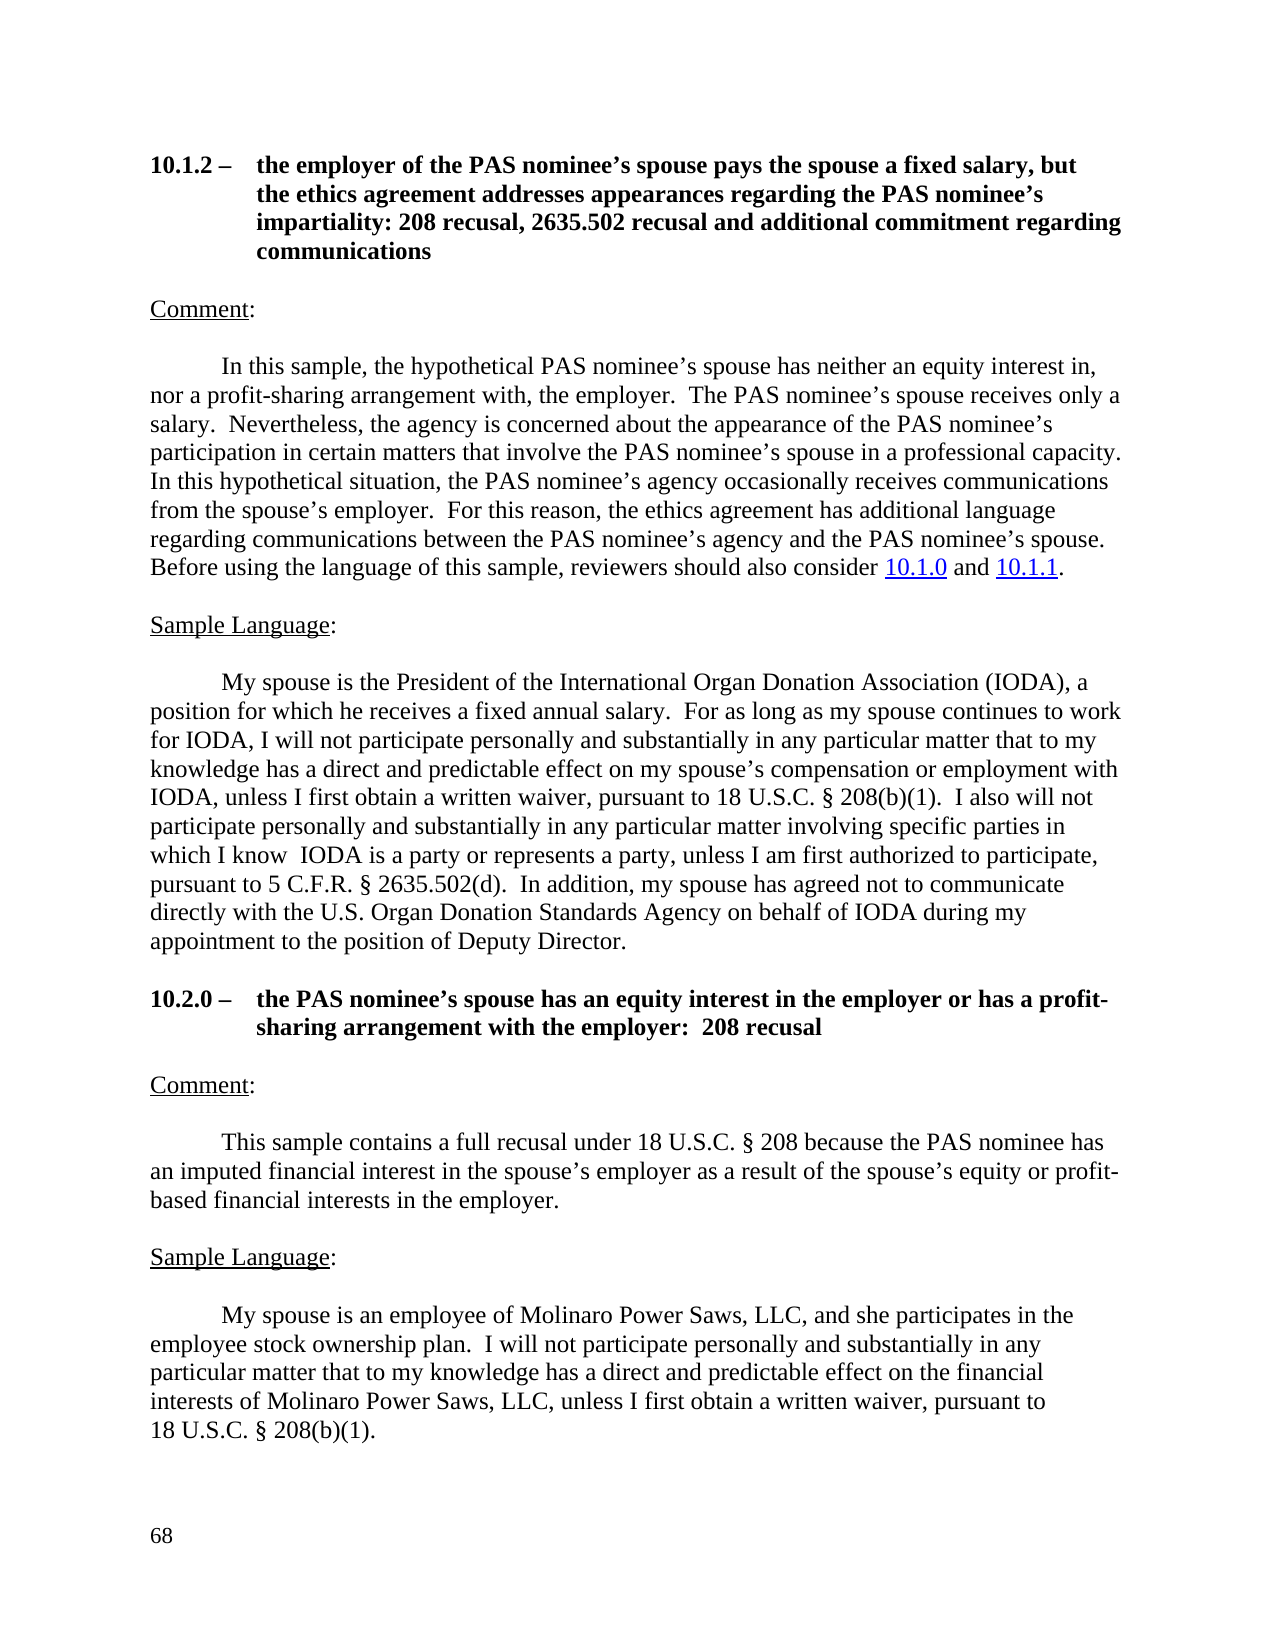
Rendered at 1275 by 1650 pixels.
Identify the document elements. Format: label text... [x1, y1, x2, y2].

text Comment: [150, 294, 1125, 322]
text Comment: [150, 1070, 1125, 1099]
text Sample Language: [150, 610, 1125, 639]
text My spouse is an employee of Molinaro Power Saws, LLC, and she participates in the employee stock ownership plan. I will not participate personally and substantially in any particular matter that to my knowledge has a direct and predictable effect on the financial interests of Molinaro Power Saws, LLC, unless I first obtain a written waiver, pursuant to 18 U.S.C. § 208(b)(1). [150, 1300, 1125, 1444]
text In this sample, the hypothetical PAS nominee’s spouse has neither an equity interest in, nor a profit-sharing arrangement with, the employer. The PAS nominee’s spouse receives only a salary. Nevertheless, the agency is concerned about the appearance of the PAS nominee’s participation in certain matters that involve the PAS nominee’s spouse in a professional capacity. In this hypothetical situation, the PAS nominee’s agency occasionally receives communications from the spouse’s employer. For this reason, the ethics agreement has additional language regarding communications between the PAS nominee’s agency and the PAS nominee’s spouse. Before using the language of this sample, reviewers should also consider 10.1.0 and 10.1.1. [150, 351, 1125, 581]
subtitle 10.1.2 – the employer of the PAS nominee’s spouse pays the spouse a fixed salary, but the ethics agreement addresses appearances regarding the PAS nominee’s impartiality: 208 recusal, 2635.502 recusal and additional commitment regarding communications [150, 150, 1125, 265]
text My spouse is the President of the International Organ Donation Association (IODA), a position for which he receives a fixed annual salary. For as long as my spouse continues to work for IODA, I will not participate personally and substantially in any particular matter that to my knowledge has a direct and predictable effect on my spouse’s compensation or employment with IODA, unless I first obtain a written waiver, pursuant to 18 U.S.C. § 208(b)(1). I also will not participate personally and substantially in any particular matter involving specific parties in which I know IODA is a party or represents a party, unless I am first authorized to participate, pursuant to 5 C.F.R. § 2635.502(d). In addition, my spouse has agreed not to communicate directly with the U.S. Organ Donation Standards Agency on behalf of IODA during my appointment to the position of Deputy Director. [150, 667, 1125, 955]
text Sample Language: [150, 1242, 1125, 1271]
text This sample contains a full recusal under 18 U.S.C. § 208 because the PAS nominee has an imputed financial interest in the spouse’s employer as a result of the spouse’s equity or profit-based financial interests in the employer. [150, 1127, 1125, 1214]
subtitle 10.2.0 – the PAS nominee’s spouse has an equity interest in the employer or has a profit-sharing arrangement with the employer: 208 recusal [150, 984, 1125, 1041]
